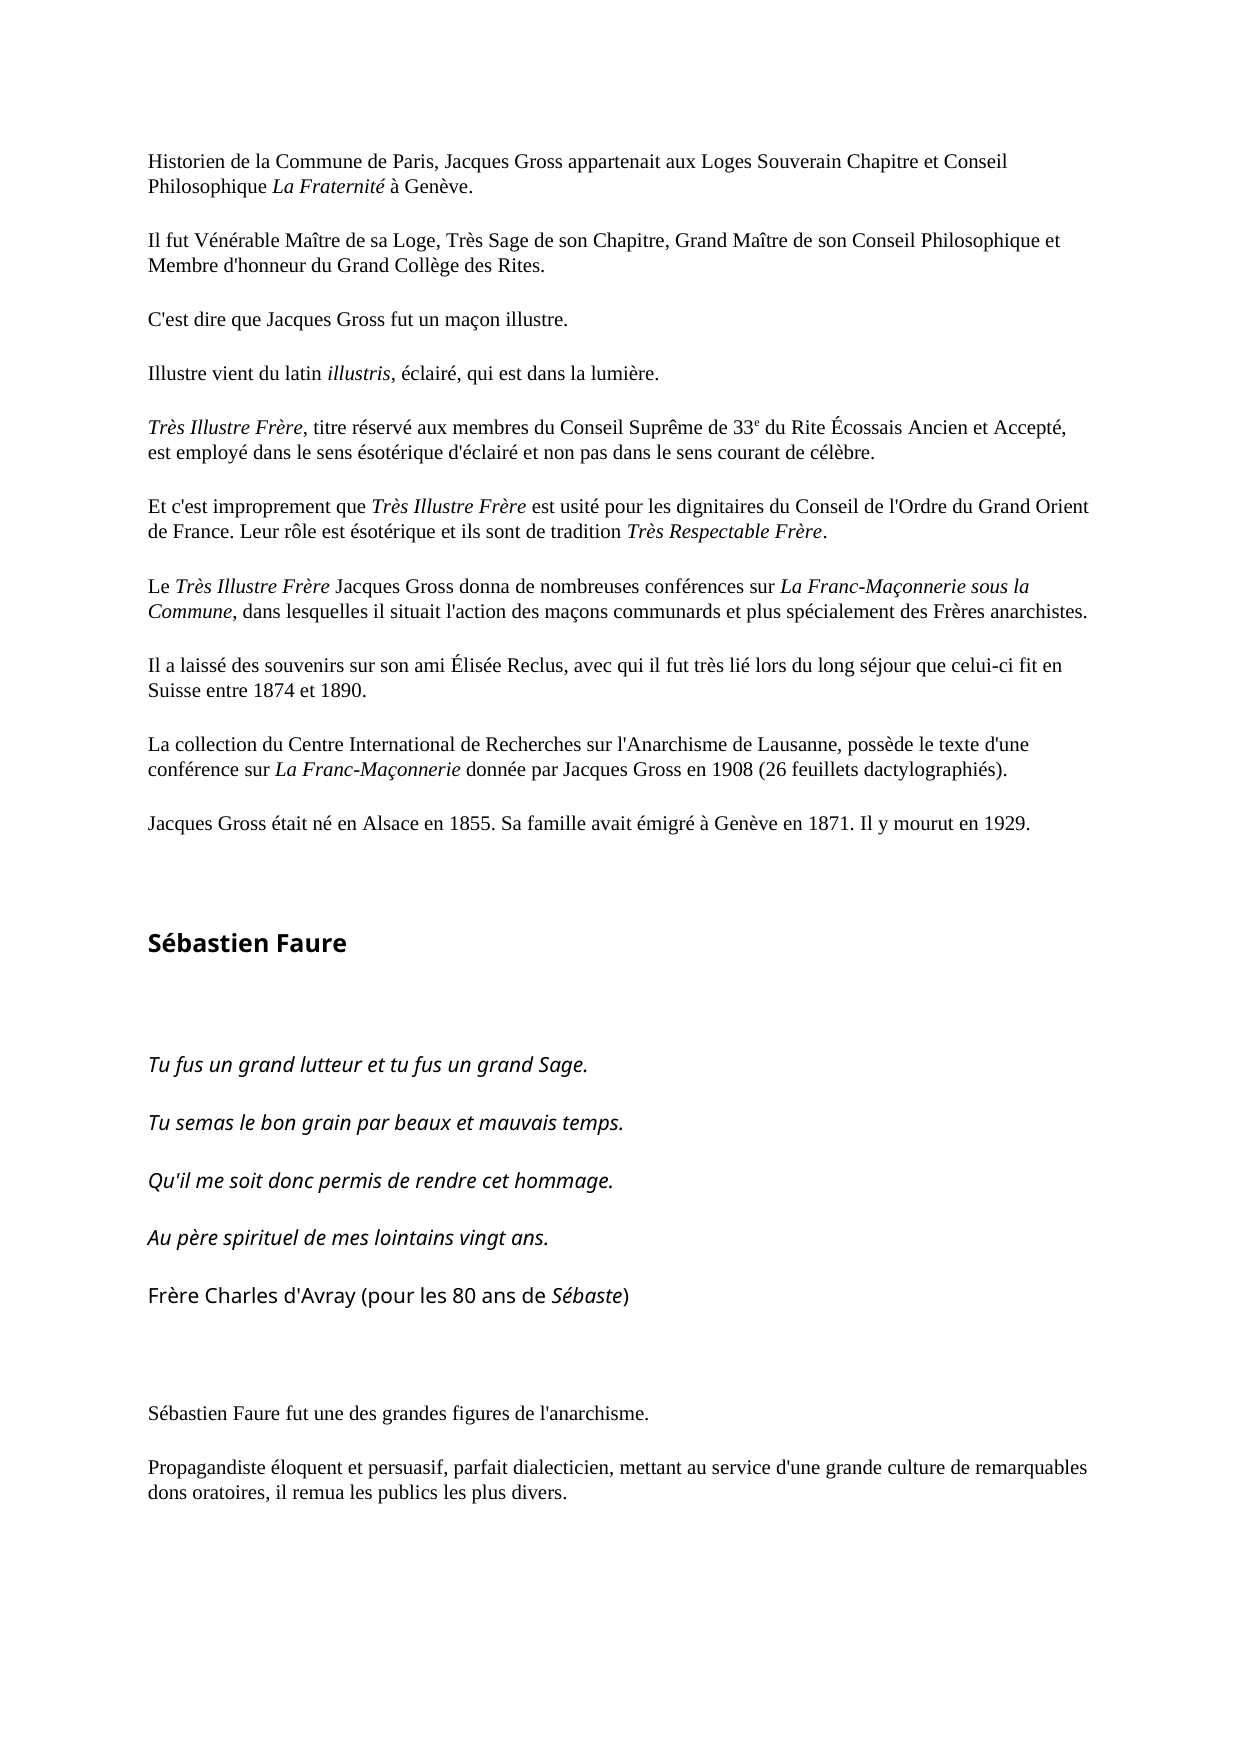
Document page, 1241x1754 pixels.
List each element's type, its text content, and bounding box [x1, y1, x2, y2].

text Tu fus un grand lutteur et tu fus un grand Sage. [148, 1051, 1093, 1079]
text C'est dire que Jacques Gross fut un maçon illustre. [148, 306, 1093, 331]
text Et c'est improprement que Très Illustre Frère est usité pour les dignitaires du Conseil de l'Ordre du Grand Orient de France. Leur rôle est ésotérique et ils sont de tradition Très Respectable Frère. [148, 493, 1093, 543]
text Propagandiste éloquent et persuasif, parfait dialecticien, mettant au service d'une grande culture de remarquables dons oratoires, il remua les publics les plus divers. [148, 1454, 1093, 1504]
text La collection du Centre International de Recherches sur l'Anarchisme de Lausanne, possède le texte d'une conférence sur La Franc-Maçonnerie donnée par Jacques Gross en 1908 (26 feuillets dactylographiés). [148, 731, 1093, 781]
text Illustre vient du latin illustris, éclairé, qui est dans la lumière. [148, 360, 1093, 385]
text Sébastien Faure [148, 926, 1093, 960]
text Il fut Vénérable Maître de sa Loge, Très Sage de son Chapitre, Grand Maître de son Conseil Philosophique et Membre d'honneur du Grand Collège des Rites. [148, 227, 1093, 277]
text Jacques Gross était né en Alsace en 1855. Sa famille avait émigré à Genève en 1871. Il y mourut en 1929. [148, 810, 1093, 835]
text Qu'il me soit donc permis de rendre cet hommage. [148, 1166, 1093, 1194]
text Historien de la Commune de Paris, Jacques Gross appartenait aux Loges Souverain Chapitre et Conseil Philosophique La Fraternité à Genève. [148, 148, 1093, 198]
text Sébastien Faure fut une des grandes figures de l'anarchisme. [148, 1400, 1093, 1425]
text Il a laissé des souvenirs sur son ami Élisée Reclus, avec qui il fut très lié lors du long séjour que celui-ci fit en Suisse entre 1874 et 1890. [148, 652, 1093, 702]
text Tu semas le bon grain par beaux et mauvais temps. [148, 1108, 1093, 1137]
text Au père spirituel de mes lointains vingt ans. [148, 1223, 1093, 1252]
text Le Très Illustre Frère Jacques Gross donna de nombreuses conférences sur La Franc-Maçonnerie sous la Commune, dans lesquelles il situait l'action des maçons communards et plus spécialement des Frères anarchistes. [148, 573, 1093, 623]
text Frère Charles d'Avray (pour les 80 ans de Sébaste) [148, 1281, 1093, 1309]
text Très Illustre Frère, titre réservé aux membres du Conseil Suprême de 33e du Rite Écossais Ancien et Accepté, est employé dans le sens ésotérique d'éclairé et non pas dans le sens courant de célèbre. [148, 414, 1093, 464]
